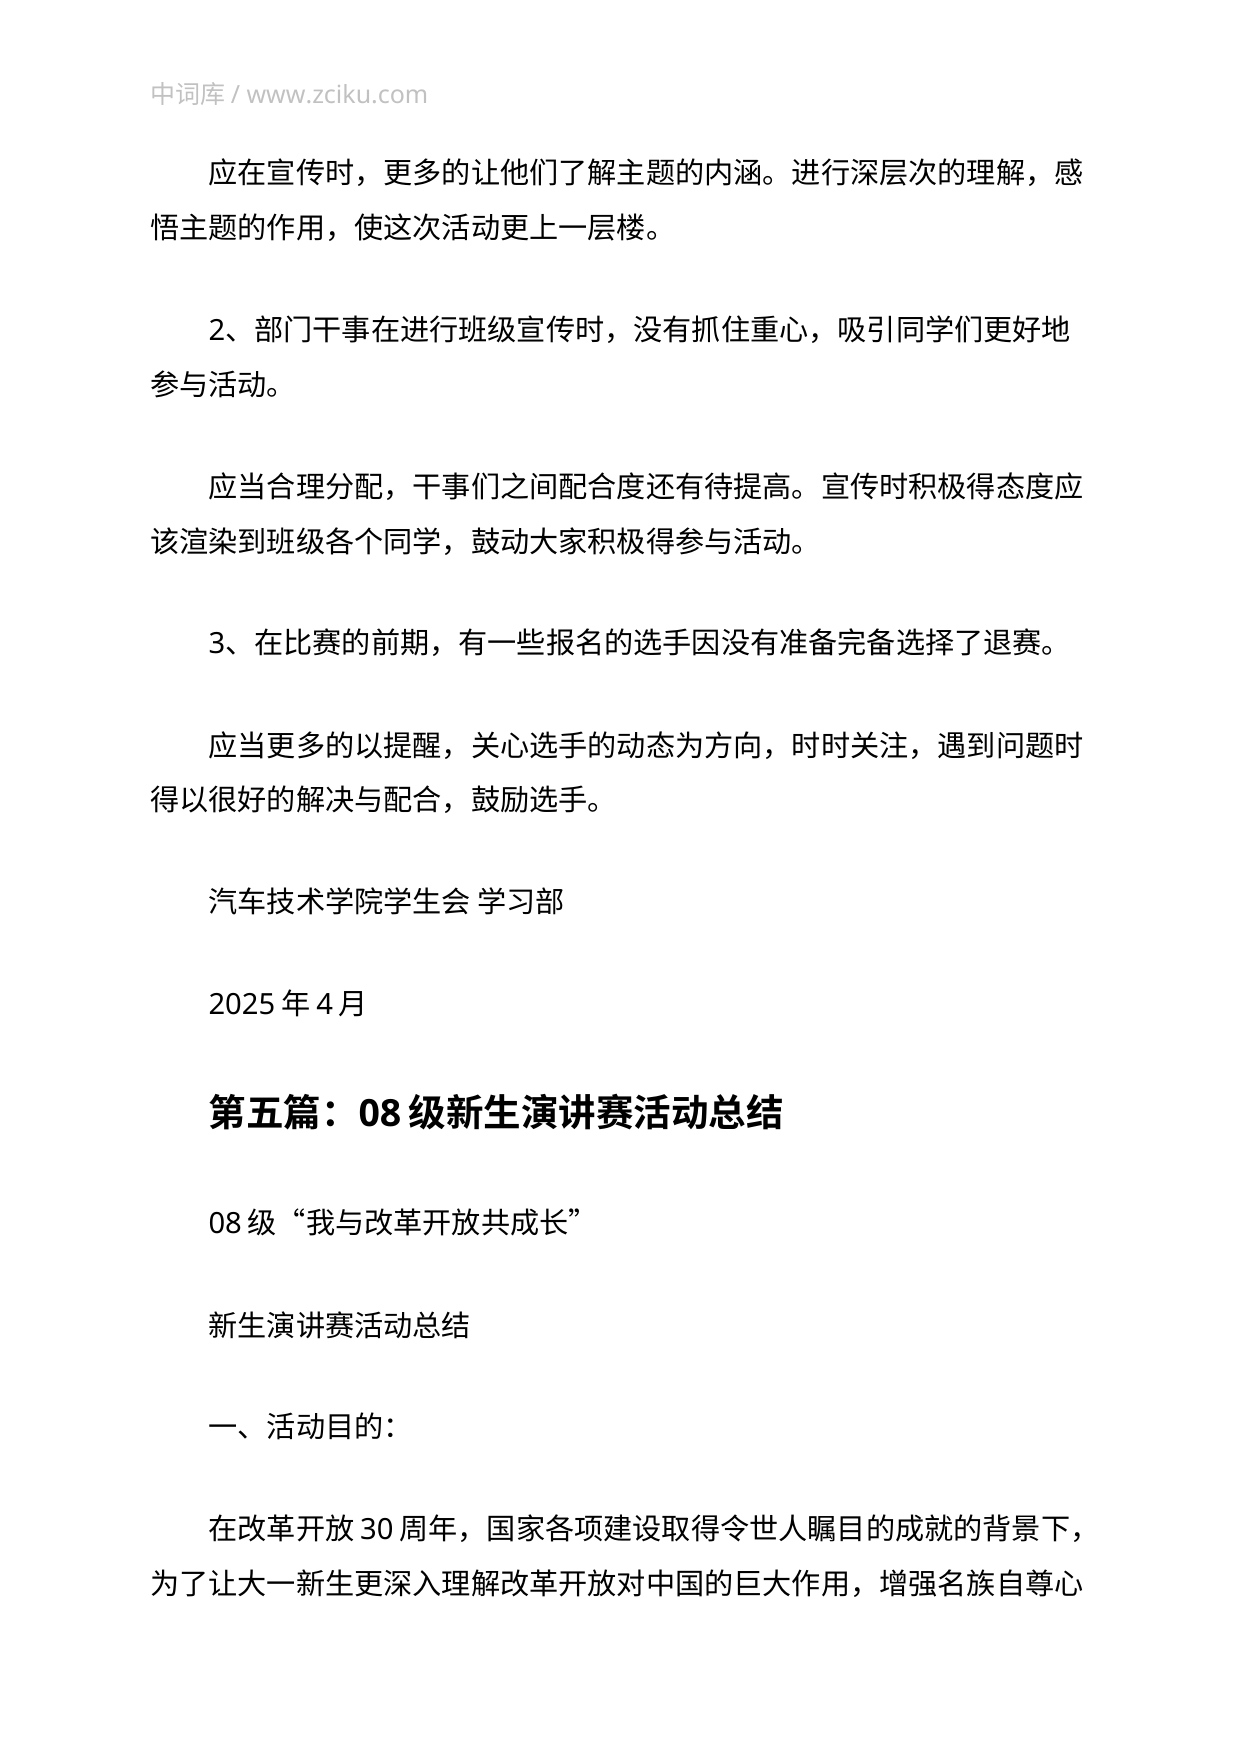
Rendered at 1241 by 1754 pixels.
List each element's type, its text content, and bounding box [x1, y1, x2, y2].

text 汽车技术学院学生会 学习部 [150, 879, 1090, 921]
text 2、部门干事在进行班级宣传时，没有抓住重心，吸引同学们更好地参与活动。 [150, 307, 1090, 404]
text 08级“我与改革开放共成长” [150, 1200, 1090, 1242]
text 第五篇：08级新生演讲赛活动总结 [150, 1082, 1090, 1137]
text 3、在比赛的前期，有一些报名的选手因没有准备完备选择了退赛。 [150, 620, 1090, 662]
text 2025年4月 [150, 981, 1090, 1023]
text 应当合理分配，干事们之间配合度还有待提高。宣传时积极得态度应该渲染到班级各个同学，鼓动大家积极得参与活动。 [150, 463, 1090, 561]
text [150, 1506, 1090, 1603]
text 一、活动目的： [150, 1404, 1090, 1446]
text 新生演讲赛活动总结 [150, 1302, 1090, 1344]
text 应在宣传时，更多的让他们了解主题的内涵。进行深层次的理解，感悟主题的作用，使这次活动更上一层楼。 [150, 150, 1090, 247]
text 应当更多的以提醒，关心选手的动态为方向，时时关注，遇到问题时得以很好的解决与配合，鼓励选手。 [150, 722, 1090, 819]
